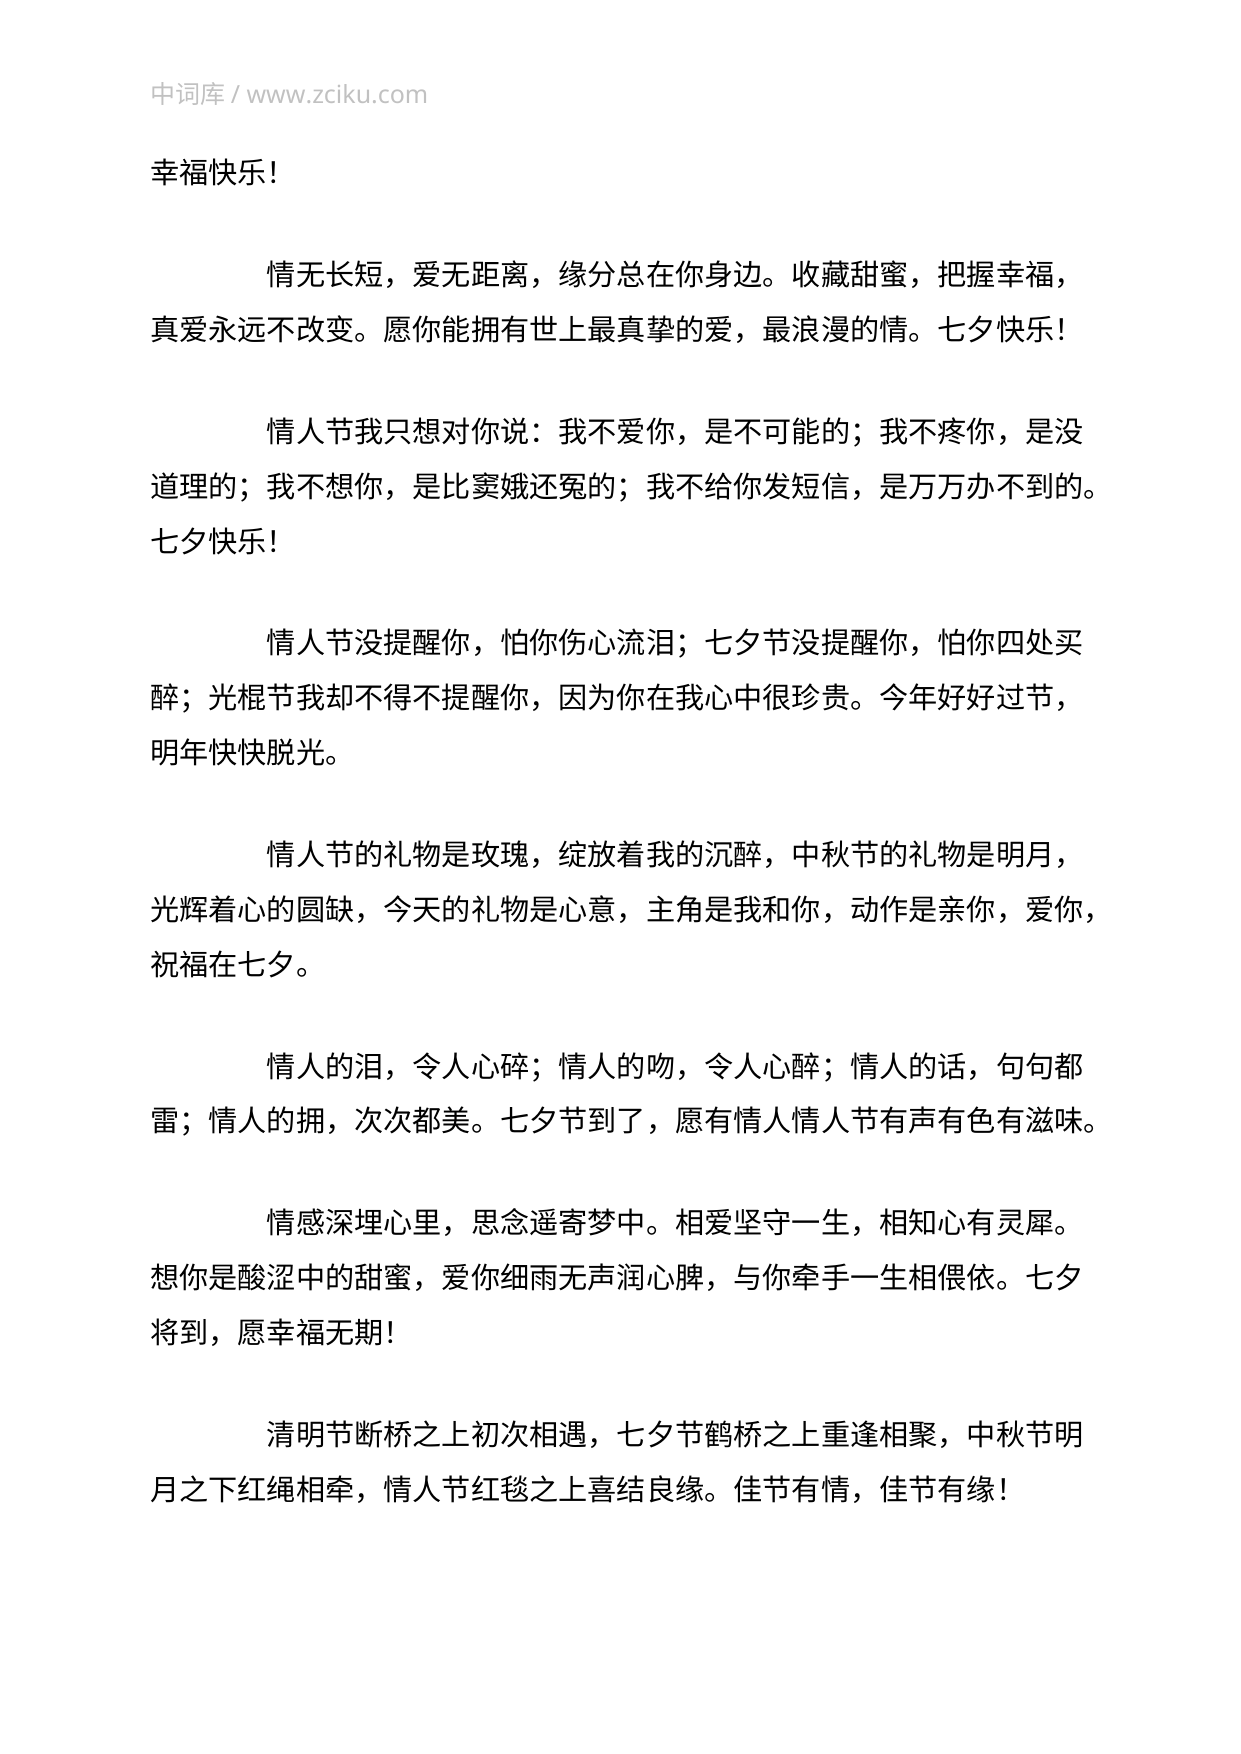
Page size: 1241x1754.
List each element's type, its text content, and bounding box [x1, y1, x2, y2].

text 情人节我只想对你说：我不爱你，是不可能的；我不疼你，是没道理的；我不想你，是比窦娥还冤的；我不给你发短信，是万万办不到的。七夕快乐！ [150, 408, 1090, 561]
text 情感深埋心里，思念遥寄梦中。相爱坚守一生，相知心有灵犀。想你是酸涩中的甜蜜，爱你细雨无声润心脾，与你牵手一生相偎依。七夕将到，愿幸福无期！ [150, 1200, 1090, 1352]
text 情人的泪，令人心碎；情人的吻，令人心醉；情人的话，句句都雷；情人的拥，次次都美。七夕节到了，愿有情人情人节有声有色有滋味。 [150, 1043, 1090, 1140]
text 情人节的礼物是玫瑰，绽放着我的沉醉，中秋节的礼物是明月，光辉着心的圆缺，今天的礼物是心意，主角是我和你，动作是亲你，爱你，祝福在七夕。 [150, 832, 1090, 984]
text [150, 150, 1090, 192]
text 情人节没提醒你，怕你伤心流泪；七夕节没提醒你，怕你四处买醉；光棍节我却不得不提醒你，因为你在我心中很珍贵。今年好好过节，明年快快脱光。 [150, 620, 1090, 772]
text 情无长短，爱无距离，缘分总在你身边。收藏甜蜜，把握幸福，真爱永远不改变。愿你能拥有世上最真挚的爱，最浪漫的情。七夕快乐！ [150, 252, 1090, 349]
text 清明节断桥之上初次相遇，七夕节鹤桥之上重逢相聚，中秋节明月之下红绳相牵，情人节红毯之上喜结良缘。佳节有情，佳节有缘！ [150, 1411, 1090, 1508]
